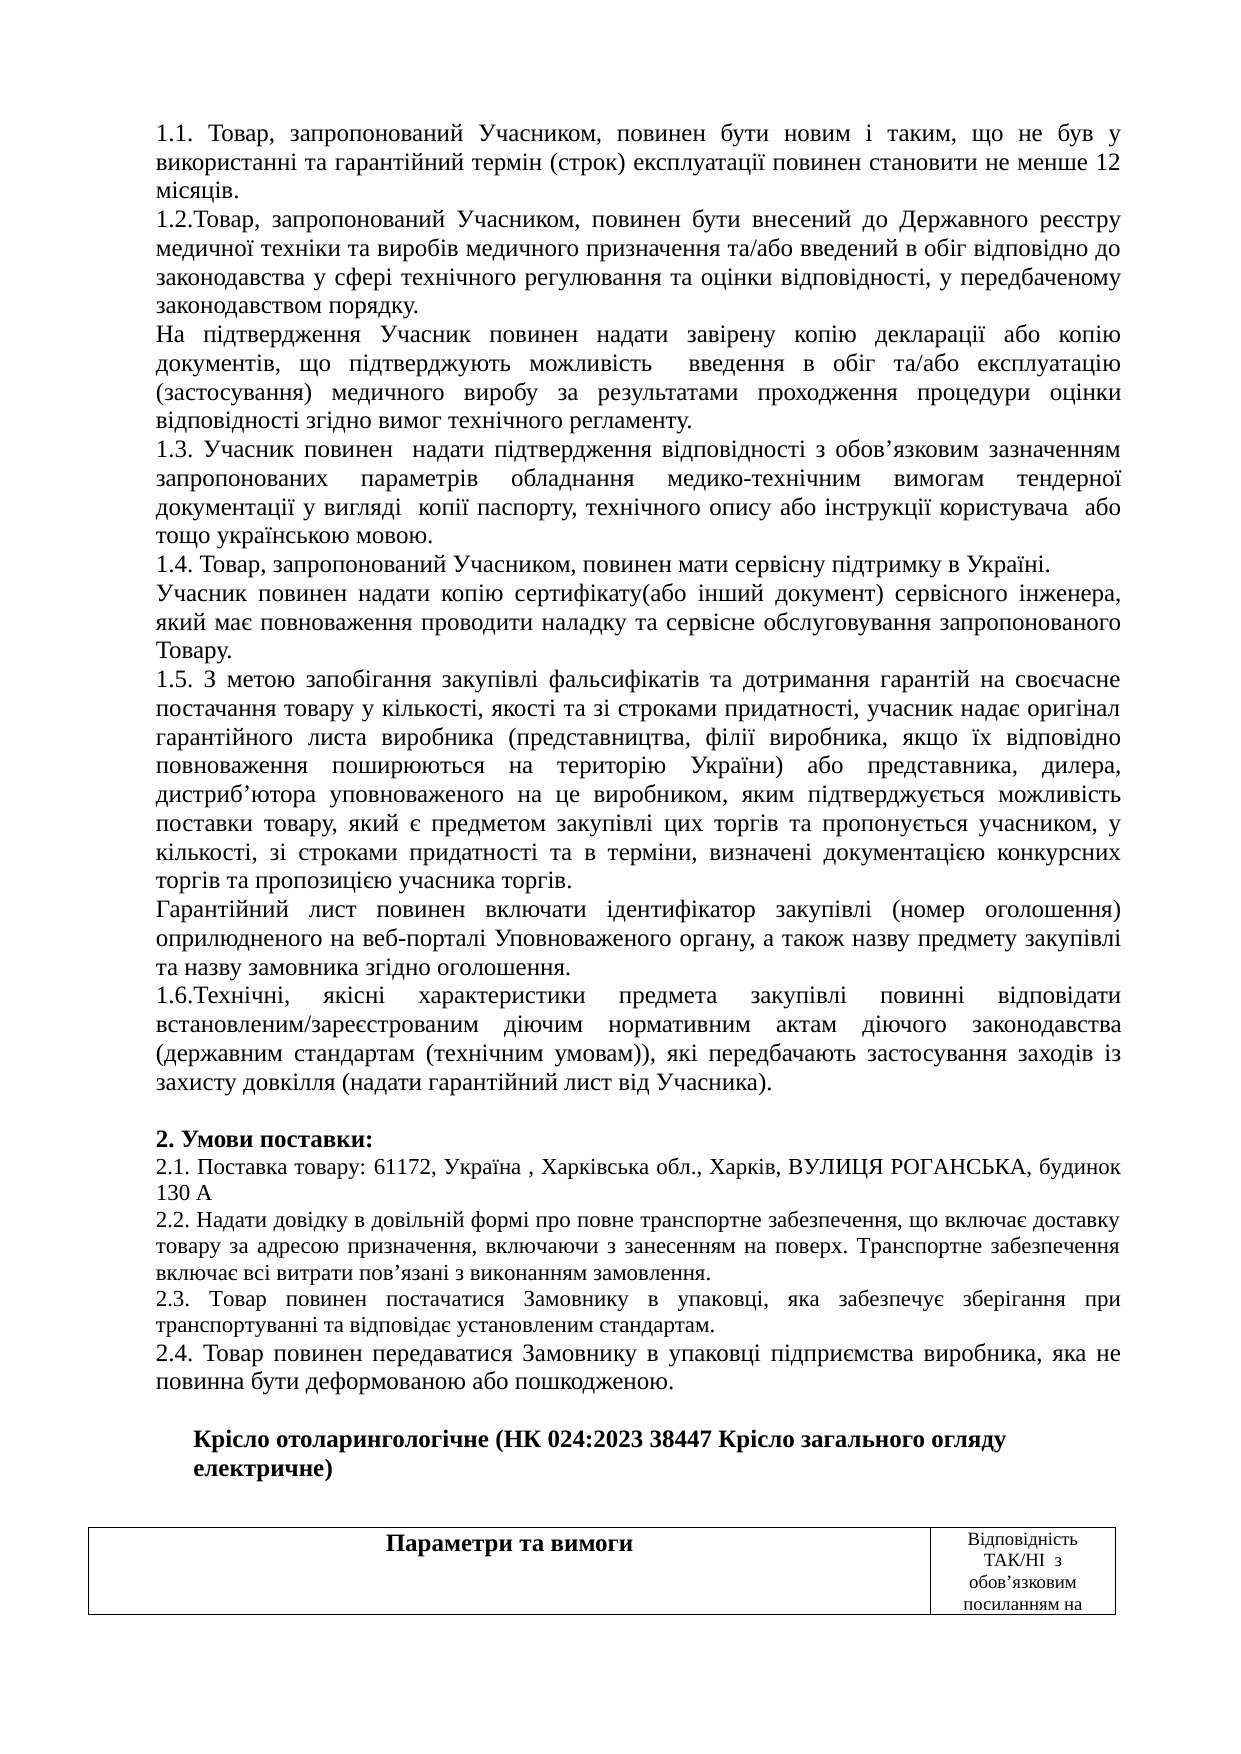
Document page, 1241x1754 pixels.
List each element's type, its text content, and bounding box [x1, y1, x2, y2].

list Крісло отоларингологічне (НК 024:2023 38447 Крісло загального огляду електричне) [193, 1424, 1122, 1481]
text 2.4. Товар повинен передаватися Замовнику в упаковці підприємства виробника, яка не повинна бути деформованою або пошкодженою. [156, 1338, 1122, 1395]
text 1.4. Товар, запропонований Учасником, повинен мати сервісну підтримку в Україні. [156, 549, 1122, 578]
text 1.5. З метою запобігання закупівлі фальсифікатів та дотримання гарантій на своєчасне постачання товару у кількості, якості та зі строками придатності, учасник надає оригінал гарантійного листа виробника (представництва, філії виробника, якщо їх відповідно повноваження поширюються на територію України) або представника, дилера, дистриб’ютора уповноваженого на це виробником, яким підтверджується можливість поставки товару, який є предметом закупівлі цих торгів та пропонується учасником, у кількості, зі строками придатності та в терміни, визначені документацією конкурсних торгів та пропозицією учасника торгів. [156, 664, 1122, 894]
text Учасник повинен надати копію сертифікату(або інший документ) сервісного інженера, який має повноваження проводити наладку та сервісне обслуговування запропонованого Товару. [156, 578, 1122, 664]
text Гарантійний лист повинен включати ідентифікатор закупівлі (номер оголошення) оприлюдненого на веб-порталі Уповноваженого органу, а також назву предмету закупівлі та назву замовника згідно оголошення. [156, 894, 1122, 981]
text 1.1. Товар, запропонований Учасником, повинен бути новим і таким, що не був у використанні та гарантійний термін (строк) експлуатації повинен становити не менше 12 місяців. [156, 118, 1122, 204]
text 1.2.Товар, запропонований Учасником, повинен бути внесений до Державного реєстру медичної техніки та виробів медичного призначення та/або введений в обіг відповідно до законодавства у сфері технічного регулювання та оцінки відповідності, у передбаченому законодавством порядку. [156, 204, 1122, 319]
text 2.1. Поставка товару: 61172, Україна , Харківська обл., Харків, ВУЛИЦЯ РОГАНСЬКА, будинок 130 А [156, 1153, 1122, 1206]
text 1.6.Технічні, якісні характеристики предмета закупівлі повинні відповідати встановленим/зареєстрованим діючим нормативним актам діючого законодавства (державним стандартам (технічним умовам)), які передбачають застосування заходів із захисту довкілля (надати гарантійний лист від Учасника). [156, 981, 1122, 1096]
text 2.3. Товар повинен постачатися Замовнику в упаковці, яка забезпечує зберігання при транспортуванні та відповідає установленим стандартам. [156, 1285, 1122, 1338]
text На підтвердження Учасник повинен надати завірену копію декларації або копію документів, що підтверджують можливість введення в обіг та/або експлуатацію (застосування) медичного виробу за результатами проходження процедури оцінки відповідності згідно вимог технічного регламенту. [156, 319, 1122, 434]
text 2. Умови поставки: [156, 1124, 1122, 1153]
table_header Параметри та вимоги [89, 1528, 930, 1614]
text 1.3. Учасник повинен надати підтвердження відповідності з обов’язковим зазначенням запропонованих параметрів обладнання медико-технічним вимогам тендерної документації у вигляді копії паспорту, технічного опису або інструкції користувача або тощо українською мовою. [156, 434, 1122, 549]
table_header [931, 1528, 1115, 1614]
text 2.2. Надати довідку в довільній формі про повне транспортне забезпечення, що включає доставку товару за адресою призначення, включаючи з занесенням на поверх. Транспортне забезпечення включає всі витрати пов’язані з виконанням замовлення. [156, 1206, 1122, 1285]
